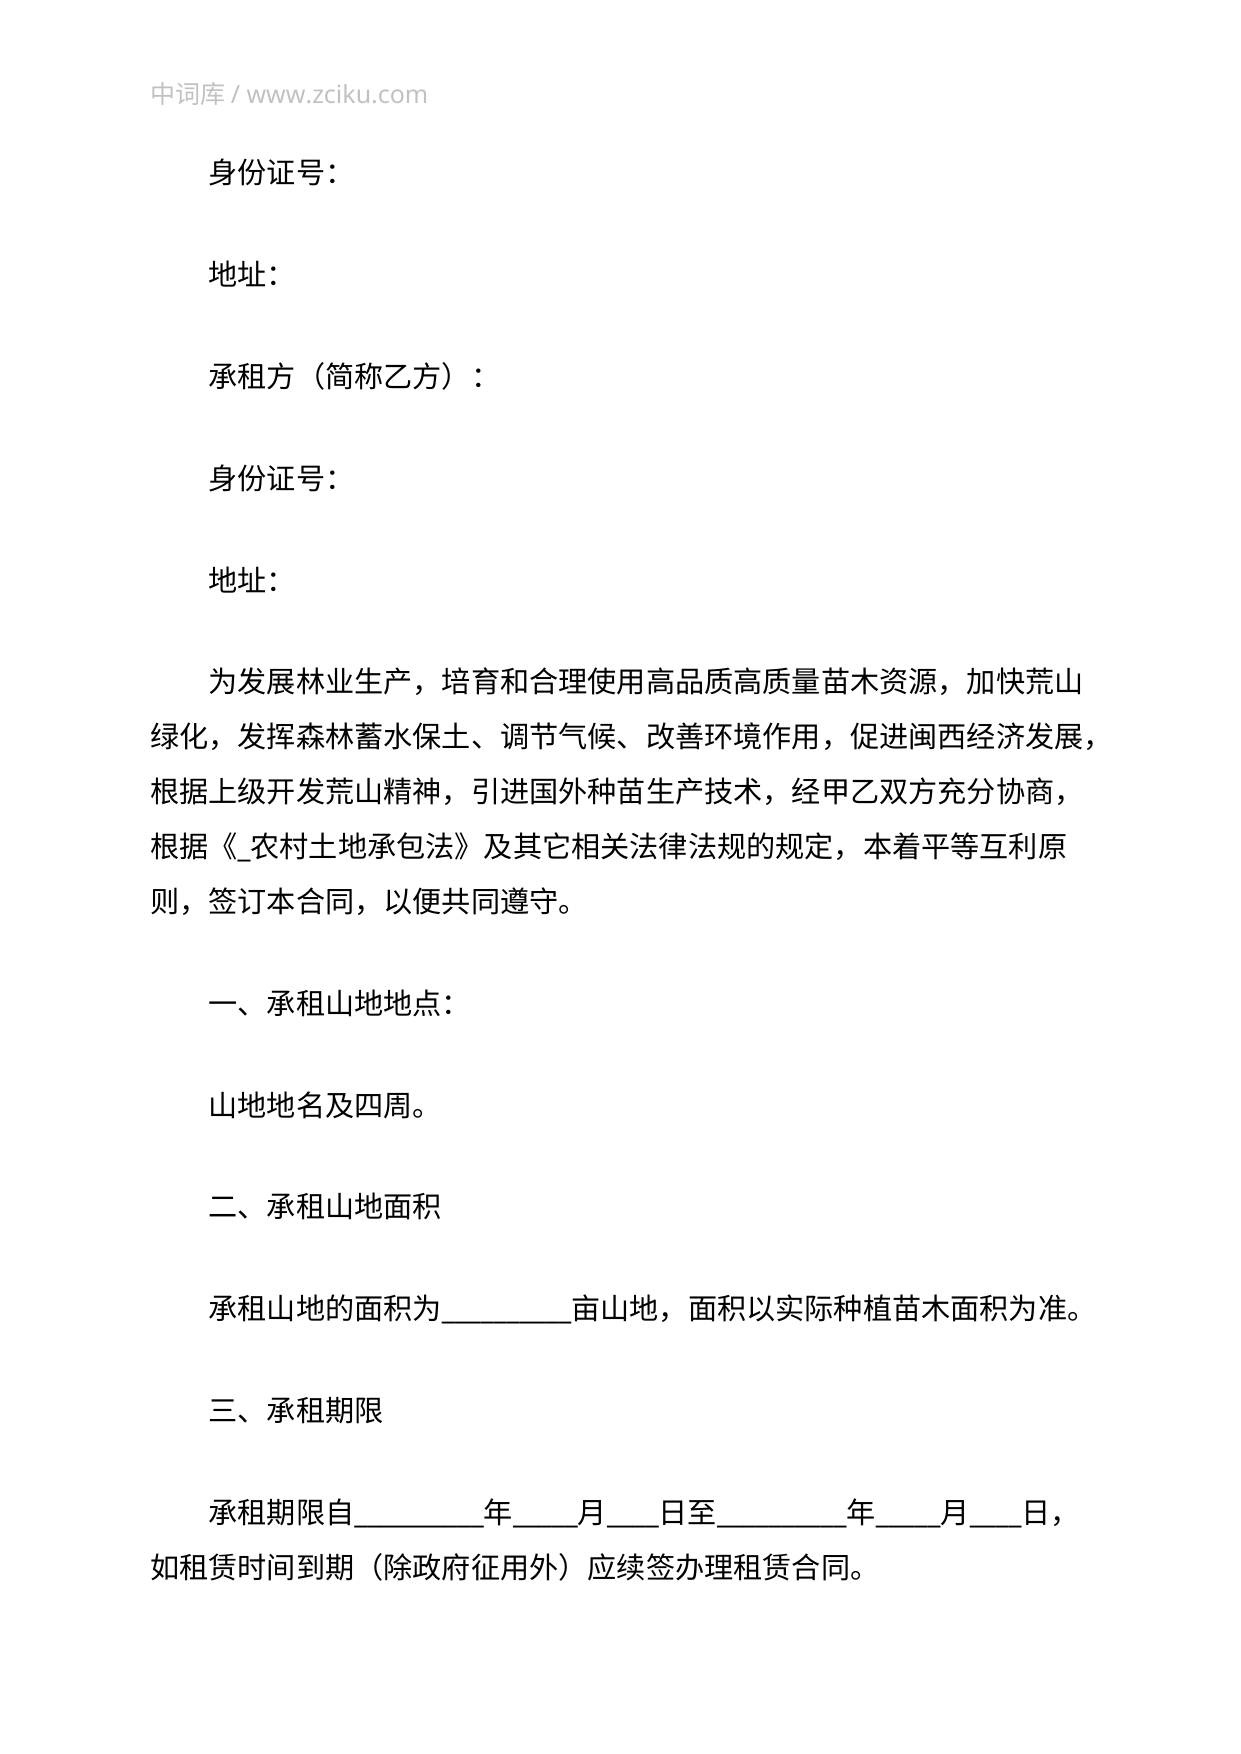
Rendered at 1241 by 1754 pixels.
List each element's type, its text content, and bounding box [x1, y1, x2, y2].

text 一、承租山地地点： [150, 980, 1090, 1023]
text 地址： [150, 252, 1090, 294]
text 身份证号： [150, 455, 1090, 498]
text 身份证号： [150, 150, 1090, 192]
text 山地地名及四周。 [150, 1082, 1090, 1124]
text 二、承租山地面积 [150, 1184, 1090, 1226]
text 地址： [150, 557, 1090, 599]
text 为发展林业生产，培育和合理使用高品质高质量苗木资源，加快荒山绿化，发挥森林蓄水保土、调节气候、改善环境作用，促进闽西经济发展，根据上级开发荒山精神，引进国外种苗生产技术，经甲乙双方充分协商，根据《_农村土地承包法》及其它相关法律法规的规定，本着平等互利原则，签订本合同，以便共同遵守。 [150, 659, 1090, 921]
text 承租期限自__________年_____月____日至__________年_____月____日，如租赁时间到期（除政府征用外）应续签办理租赁合同。 [150, 1489, 1090, 1587]
text 承租方（简称乙方）： [150, 353, 1090, 396]
text 三、承租期限 [150, 1388, 1090, 1430]
text 承租山地的面积为__________亩山地，面积以实际种植苗木面积为准。 [150, 1286, 1090, 1328]
